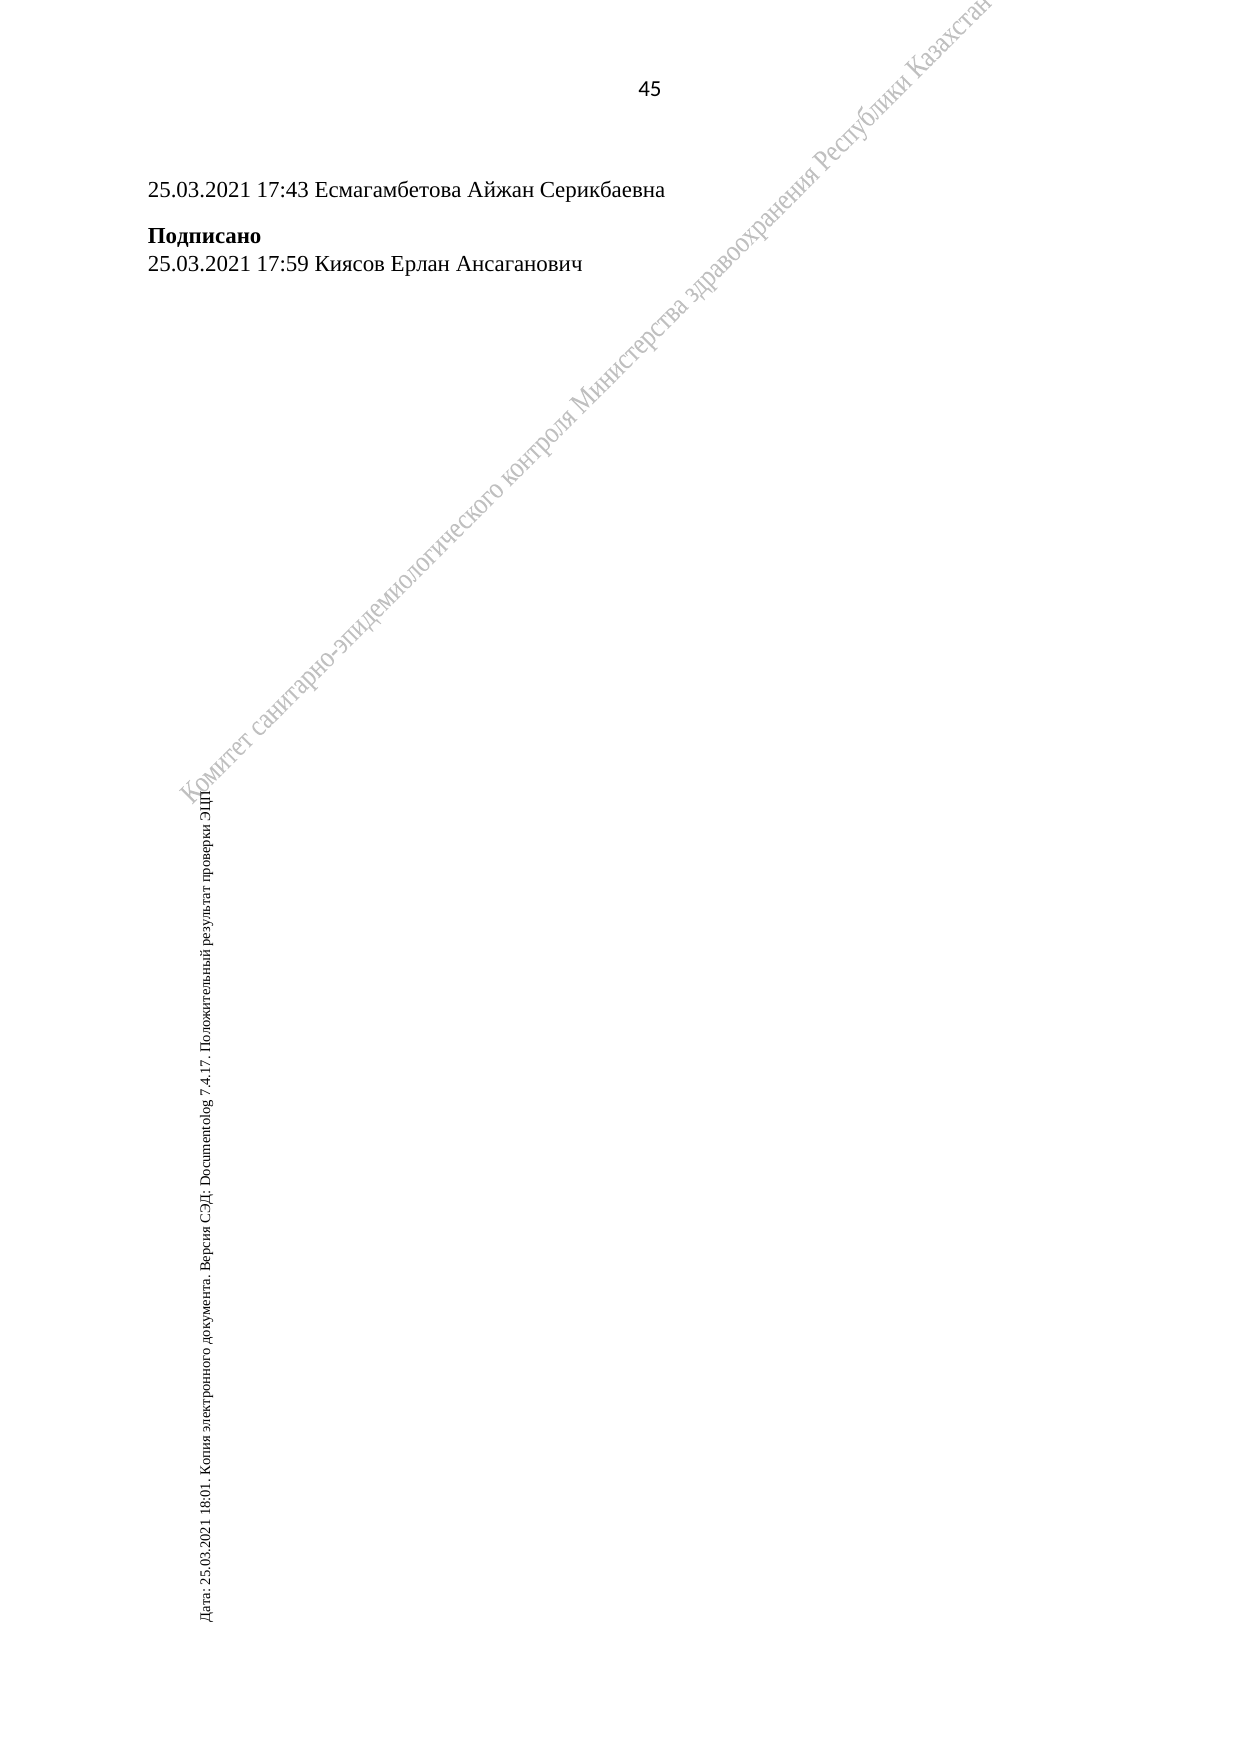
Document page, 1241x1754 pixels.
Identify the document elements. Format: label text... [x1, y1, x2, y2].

text 25.03.2021 17:43 Есмагамбетова Айжан Серикбаевна [148, 177, 1152, 203]
text 25.03.2021 17:59 Киясов Ерлан Ансаганович [148, 250, 1152, 276]
text Подписано [148, 222, 1152, 248]
